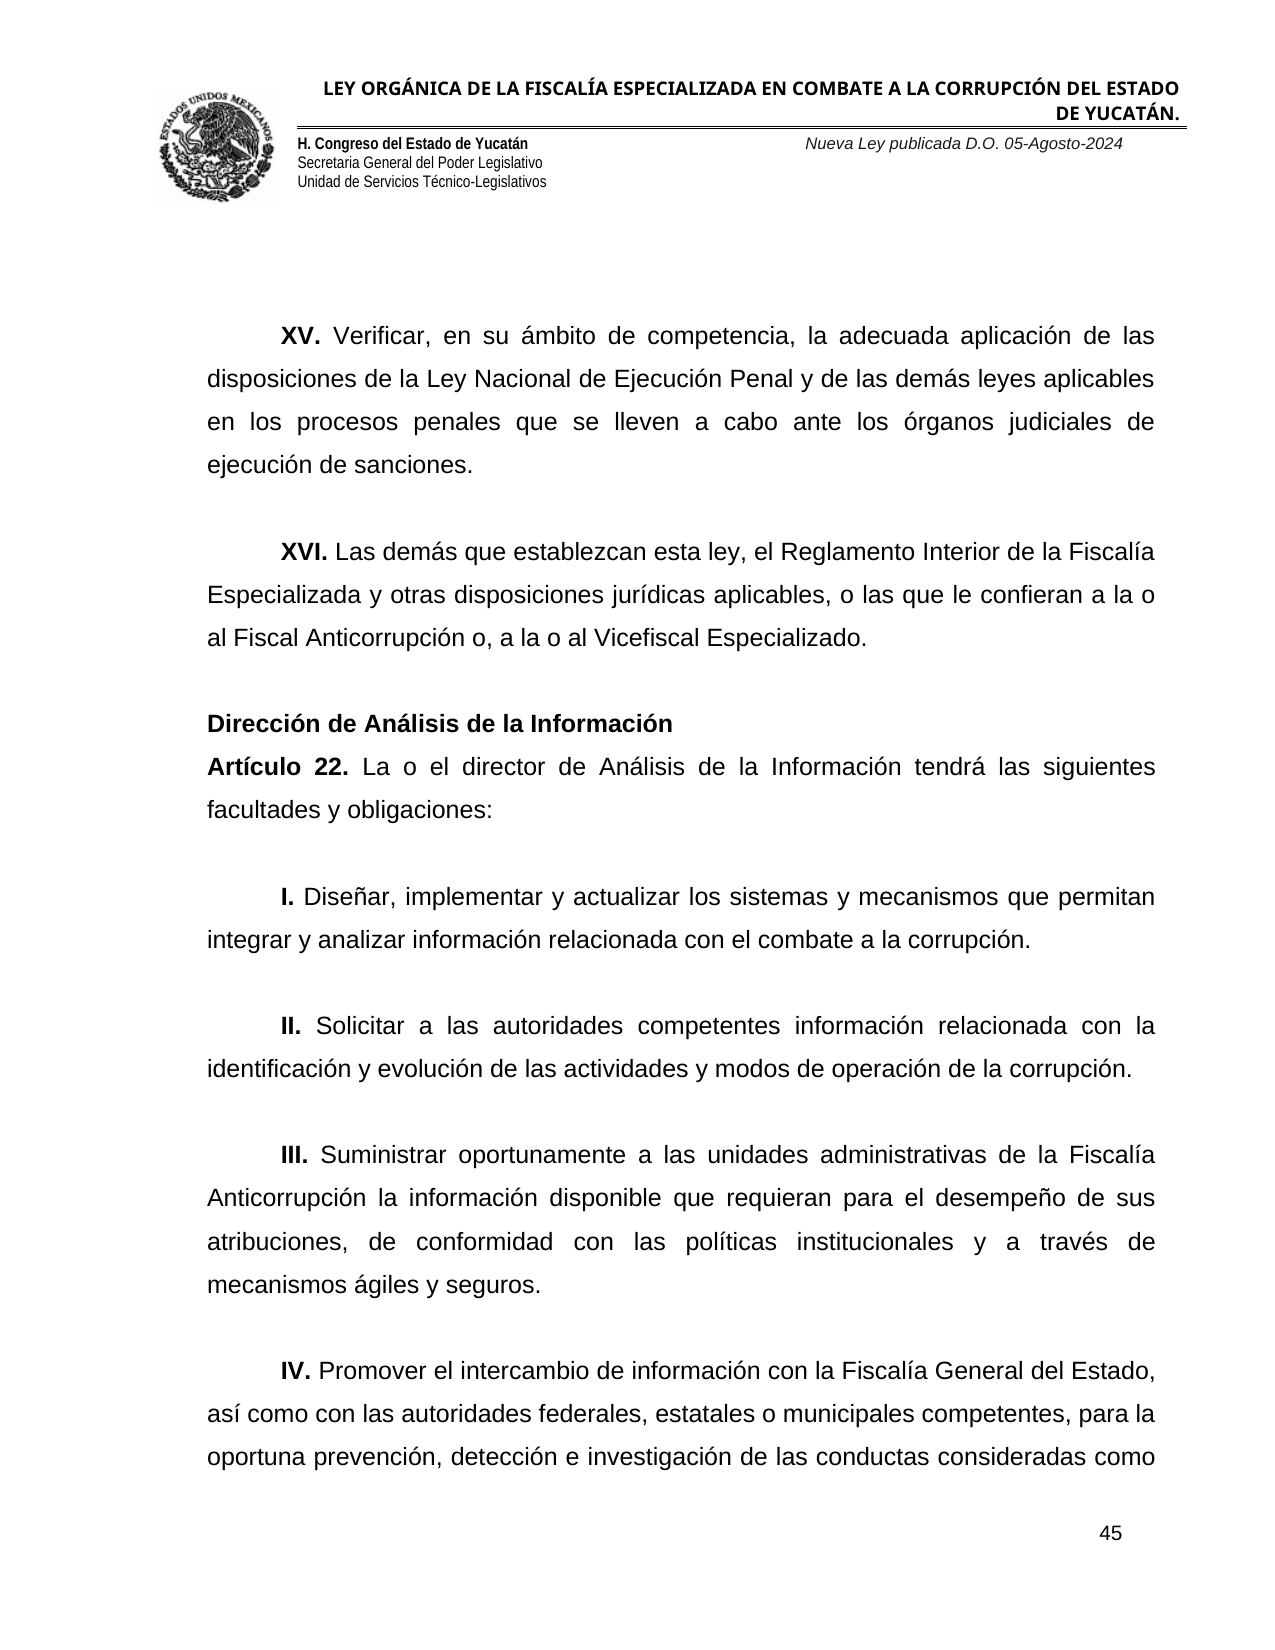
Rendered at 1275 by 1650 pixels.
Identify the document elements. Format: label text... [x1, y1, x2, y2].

text Artículo 22. La o el director de Análisis de la Información tendrá las siguientes facultades y obligaciones: [207, 752, 1157, 824]
text II. Solicitar a las autoridades competentes información relacionada con la identificación y evolución de las actividades y modos de operación de la corrupción. [207, 1011, 1157, 1083]
text XV. Verificar, en su ámbito de competencia, la adecuada aplicación de las disposiciones de la Ley Nacional de Ejecución Penal y de las demás leyes aplicables en los procesos penales que se lleven a cabo ante los órganos judiciales de ejecución de sanciones. [207, 321, 1157, 479]
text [207, 1356, 1157, 1471]
text III. Suministrar oportunamente a las unidades administrativas de la Fiscalía Anticorrupción la información disponible que requieran para el desempeño de sus atribuciones, de conformidad con las políticas institucionales y a través de mecanismos ágiles y seguros. [207, 1140, 1157, 1298]
text Dirección de Análisis de la Información [207, 709, 1157, 738]
text XVI. Las demás que establezcan esta ley, el Reglamento Interior de la Fiscalía Especializada y otras disposiciones jurídicas aplicables, o las que le confieran a la o al Fiscal Anticorrupción o, a la o al Vicefiscal Especializado. [207, 536, 1157, 651]
text I. Diseñar, implementar y actualizar los sistemas y mecanismos que permitan integrar y analizar información relacionada con el combate a la corrupción. [207, 881, 1157, 953]
